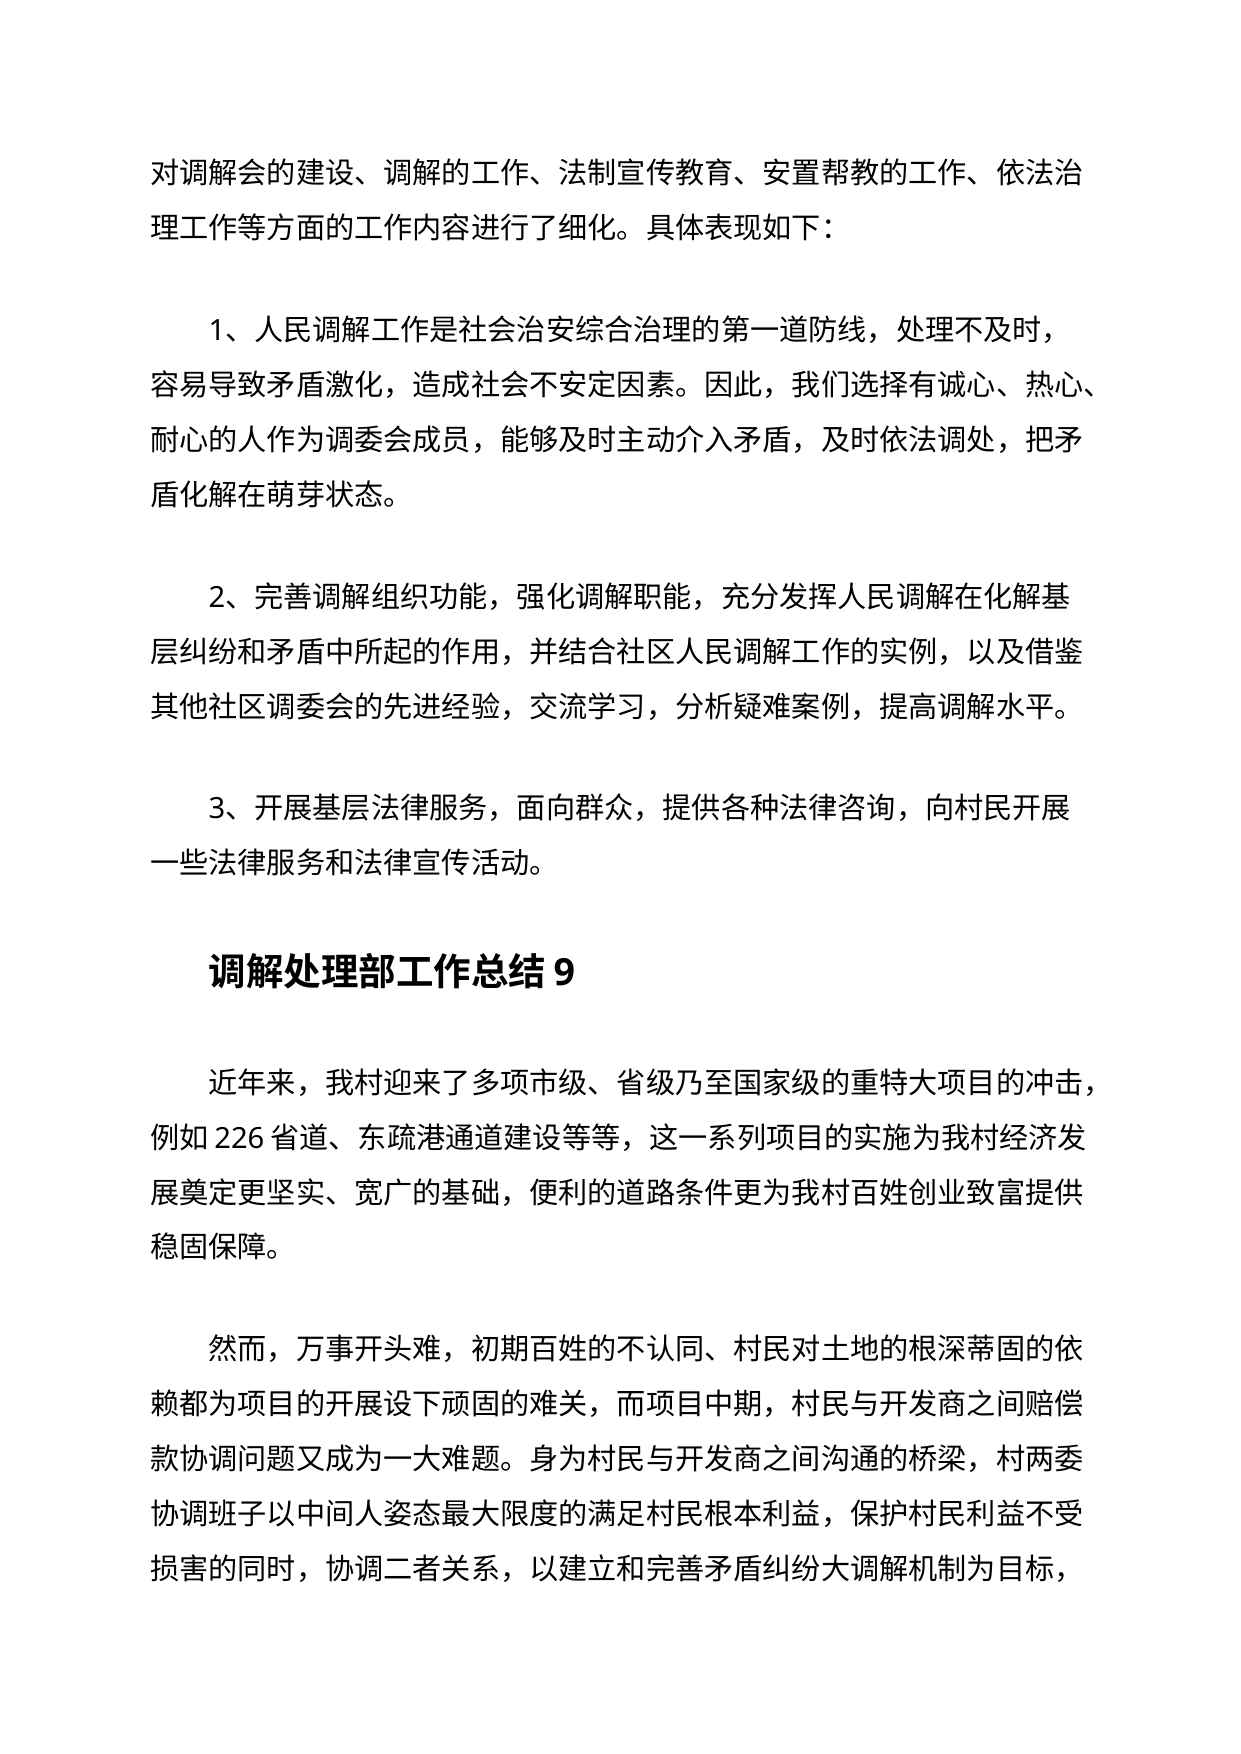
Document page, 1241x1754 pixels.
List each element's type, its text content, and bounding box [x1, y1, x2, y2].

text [150, 1326, 1090, 1588]
text 2、完善调解组织功能，强化调解职能，充分发挥人民调解在化解基层纠纷和矛盾中所起的作用，并结合社区人民调解工作的实例，以及借鉴其他社区调委会的先进经验，交流学习，分析疑难案例，提高调解水平。 [150, 573, 1090, 725]
text 近年来，我村迎来了多项市级、省级乃至国家级的重特大项目的冲击，例如226省道、东疏港通道建设等等，这一系列项目的实施为我村经济发展奠定更坚实、宽广的基础，便利的道路条件更为我村百姓创业致富提供稳固保障。 [150, 1059, 1090, 1266]
text 3、开展基层法律服务，面向群众，提供各种法律咨询，向村民开展一些法律服务和法律宣传活动。 [150, 785, 1090, 882]
text 调解处理部工作总结9 [150, 942, 1090, 996]
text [150, 150, 1090, 247]
text 1、人民调解工作是社会治安综合治理的第一道防线，处理不及时，容易导致矛盾激化，造成社会不安定因素。因此，我们选择有诚心、热心、耐心的人作为调委会成员，能够及时主动介入矛盾，及时依法调处，把矛盾化解在萌芽状态。 [150, 307, 1090, 514]
